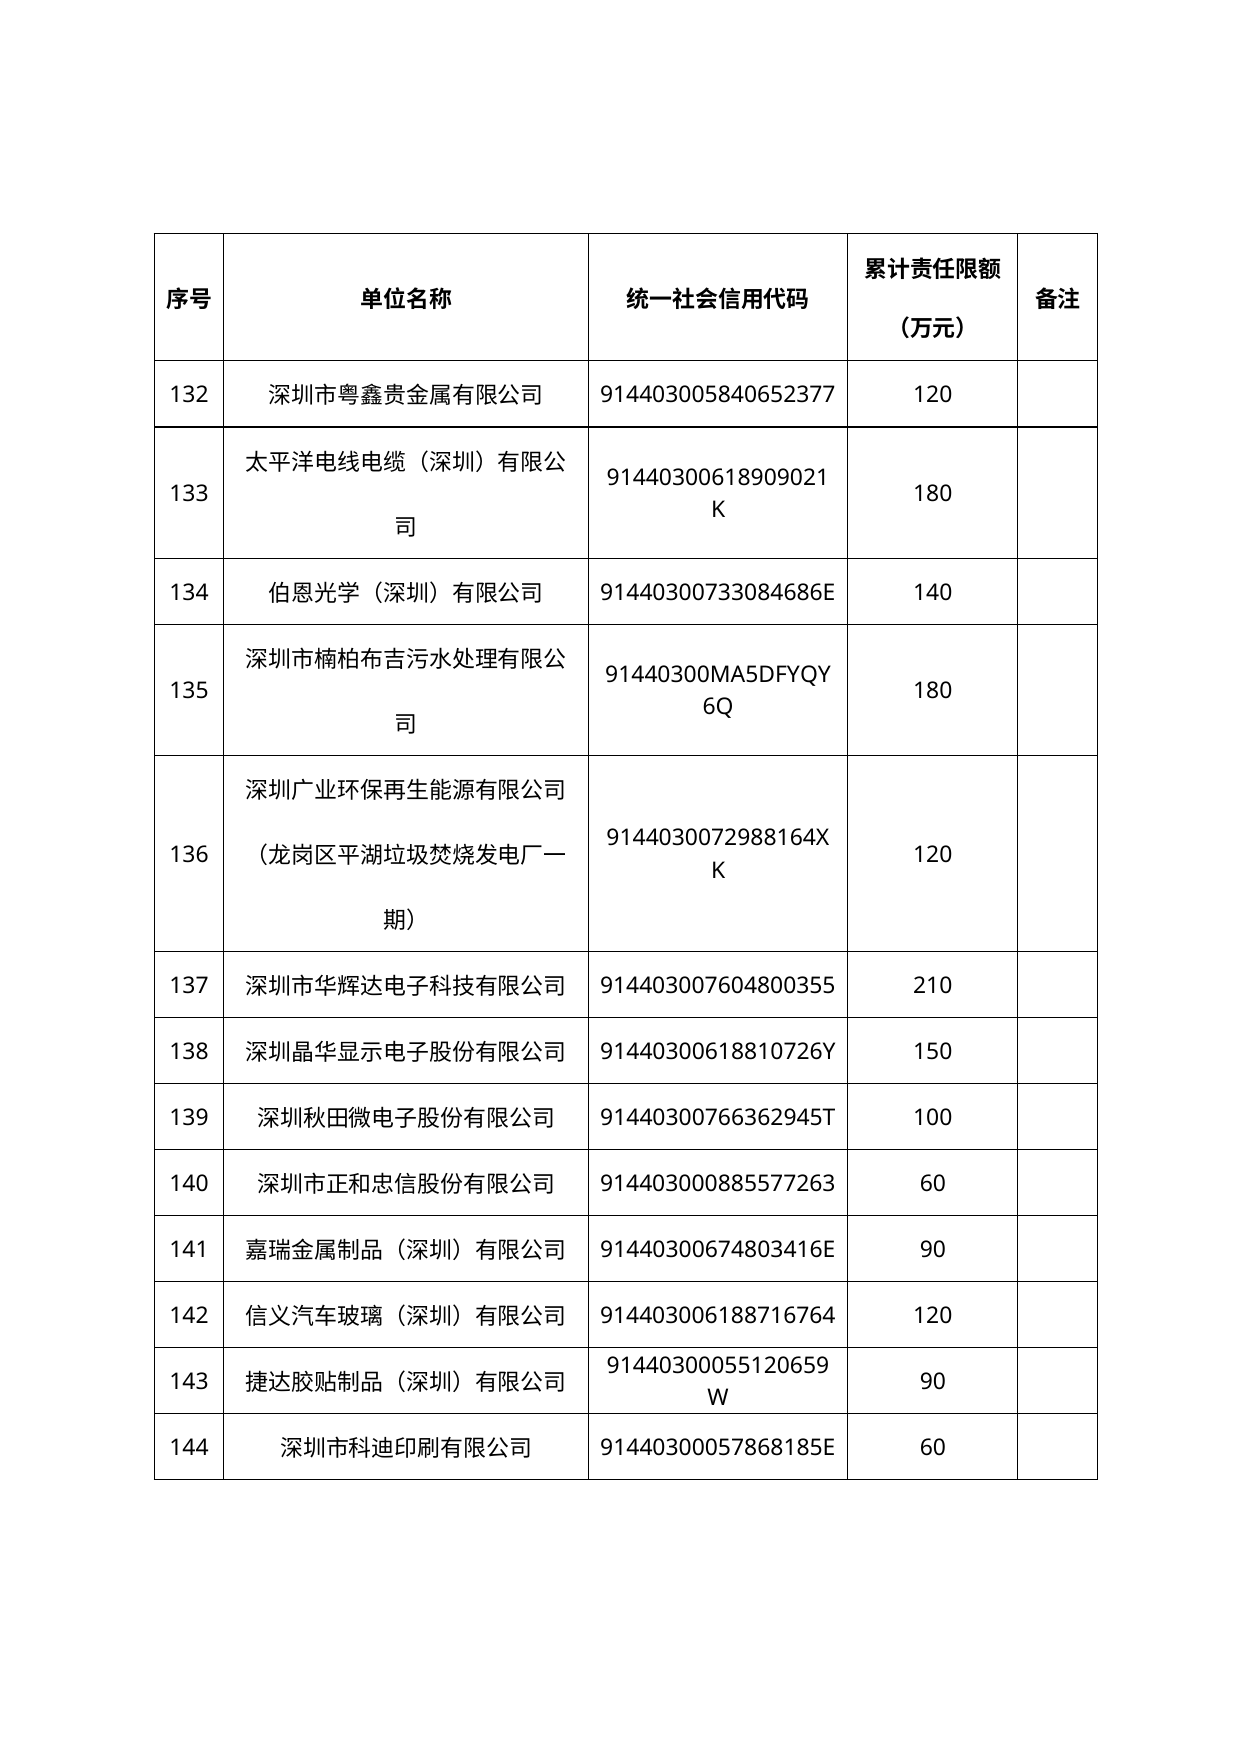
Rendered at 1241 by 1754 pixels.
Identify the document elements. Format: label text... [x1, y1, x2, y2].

table_cell 210 [848, 952, 1017, 1017]
table_cell 太平洋电线电缆（深圳）有限公司 [224, 428, 588, 557]
table_cell 132 [155, 361, 223, 426]
table_cell 深圳市华辉达电子科技有限公司 [224, 952, 588, 1017]
table_cell [1018, 1150, 1097, 1215]
table_cell 914403000885577263 [589, 1150, 847, 1215]
table_cell 深圳广业环保再生能源有限公司（龙岗区平湖垃圾焚烧发电厂一期） [224, 756, 588, 951]
table_cell 伯恩光学（深圳）有限公司 [224, 559, 588, 623]
table_cell 120 [848, 756, 1017, 951]
table_cell 91440300618810726Y [589, 1018, 847, 1083]
table_cell 100 [848, 1084, 1017, 1149]
table_header 序号 [155, 234, 223, 360]
table_cell 深圳市粤鑫贵金属有限公司 [224, 361, 588, 426]
table_cell 90 [848, 1348, 1017, 1413]
table_cell 91440300674803416E [589, 1216, 847, 1281]
table_cell 133 [155, 428, 223, 557]
table_cell [1018, 625, 1097, 754]
table_cell 914403005840652377 [589, 361, 847, 426]
table_header 累计责任限额 （万元） [848, 234, 1017, 360]
table_header 单位名称 [224, 234, 588, 360]
table_cell [1018, 952, 1097, 1017]
table_cell 140 [155, 1150, 223, 1215]
table_cell 914403007604800355 [589, 952, 847, 1017]
table_cell [1018, 361, 1097, 426]
table_cell [1018, 1084, 1097, 1149]
table_header 备注 [1018, 234, 1097, 360]
table_cell 120 [848, 361, 1017, 426]
table_cell 137 [155, 952, 223, 1017]
table_cell [1018, 1018, 1097, 1083]
table_cell 嘉瑞金属制品（深圳）有限公司 [224, 1216, 588, 1281]
table_cell 91440300766362945T [589, 1084, 847, 1149]
table_cell [1018, 1414, 1097, 1479]
table_cell 143 [155, 1348, 223, 1413]
table_cell 120 [848, 1282, 1017, 1347]
table_cell 91440300055120659W [589, 1348, 847, 1413]
table_cell 91440300618909021K [589, 428, 847, 557]
table_cell 140 [848, 559, 1017, 623]
table_cell 深圳市楠柏布吉污水处理有限公司 [224, 625, 588, 754]
table_header 统一社会信用代码 [589, 234, 847, 360]
table_cell 深圳晶华显示电子股份有限公司 [224, 1018, 588, 1083]
table_cell [1018, 428, 1097, 557]
table_cell 深圳市科迪印刷有限公司 [224, 1414, 588, 1479]
table_cell [1018, 559, 1097, 623]
table_cell 信义汽车玻璃（深圳）有限公司 [224, 1282, 588, 1347]
table_cell 深圳秋田微电子股份有限公司 [224, 1084, 588, 1149]
table_cell 914403006188716764 [589, 1282, 847, 1347]
table_cell [1018, 756, 1097, 951]
table_cell 150 [848, 1018, 1017, 1083]
table_cell 180 [848, 428, 1017, 557]
table_cell 180 [848, 625, 1017, 754]
table_cell 60 [848, 1150, 1017, 1215]
table_cell 深圳市正和忠信股份有限公司 [224, 1150, 588, 1215]
table_cell 90 [848, 1216, 1017, 1281]
table_cell 142 [155, 1282, 223, 1347]
table_cell [1018, 1348, 1097, 1413]
table_cell 91440300MA5DFYQY6Q [589, 625, 847, 754]
table_cell 144 [155, 1414, 223, 1479]
table_cell 138 [155, 1018, 223, 1083]
table_cell 9144030072988164XK [589, 756, 847, 951]
table_cell 91440300057868185E [589, 1414, 847, 1479]
table_cell 139 [155, 1084, 223, 1149]
table_cell 134 [155, 559, 223, 623]
table_cell [1018, 1282, 1097, 1347]
table_cell 60 [848, 1414, 1017, 1479]
table_cell 捷达胶贴制品（深圳）有限公司 [224, 1348, 588, 1413]
table_cell 135 [155, 625, 223, 754]
table_cell [1018, 1216, 1097, 1281]
table_cell 141 [155, 1216, 223, 1281]
table_cell 136 [155, 756, 223, 951]
table_cell 91440300733084686E [589, 559, 847, 623]
